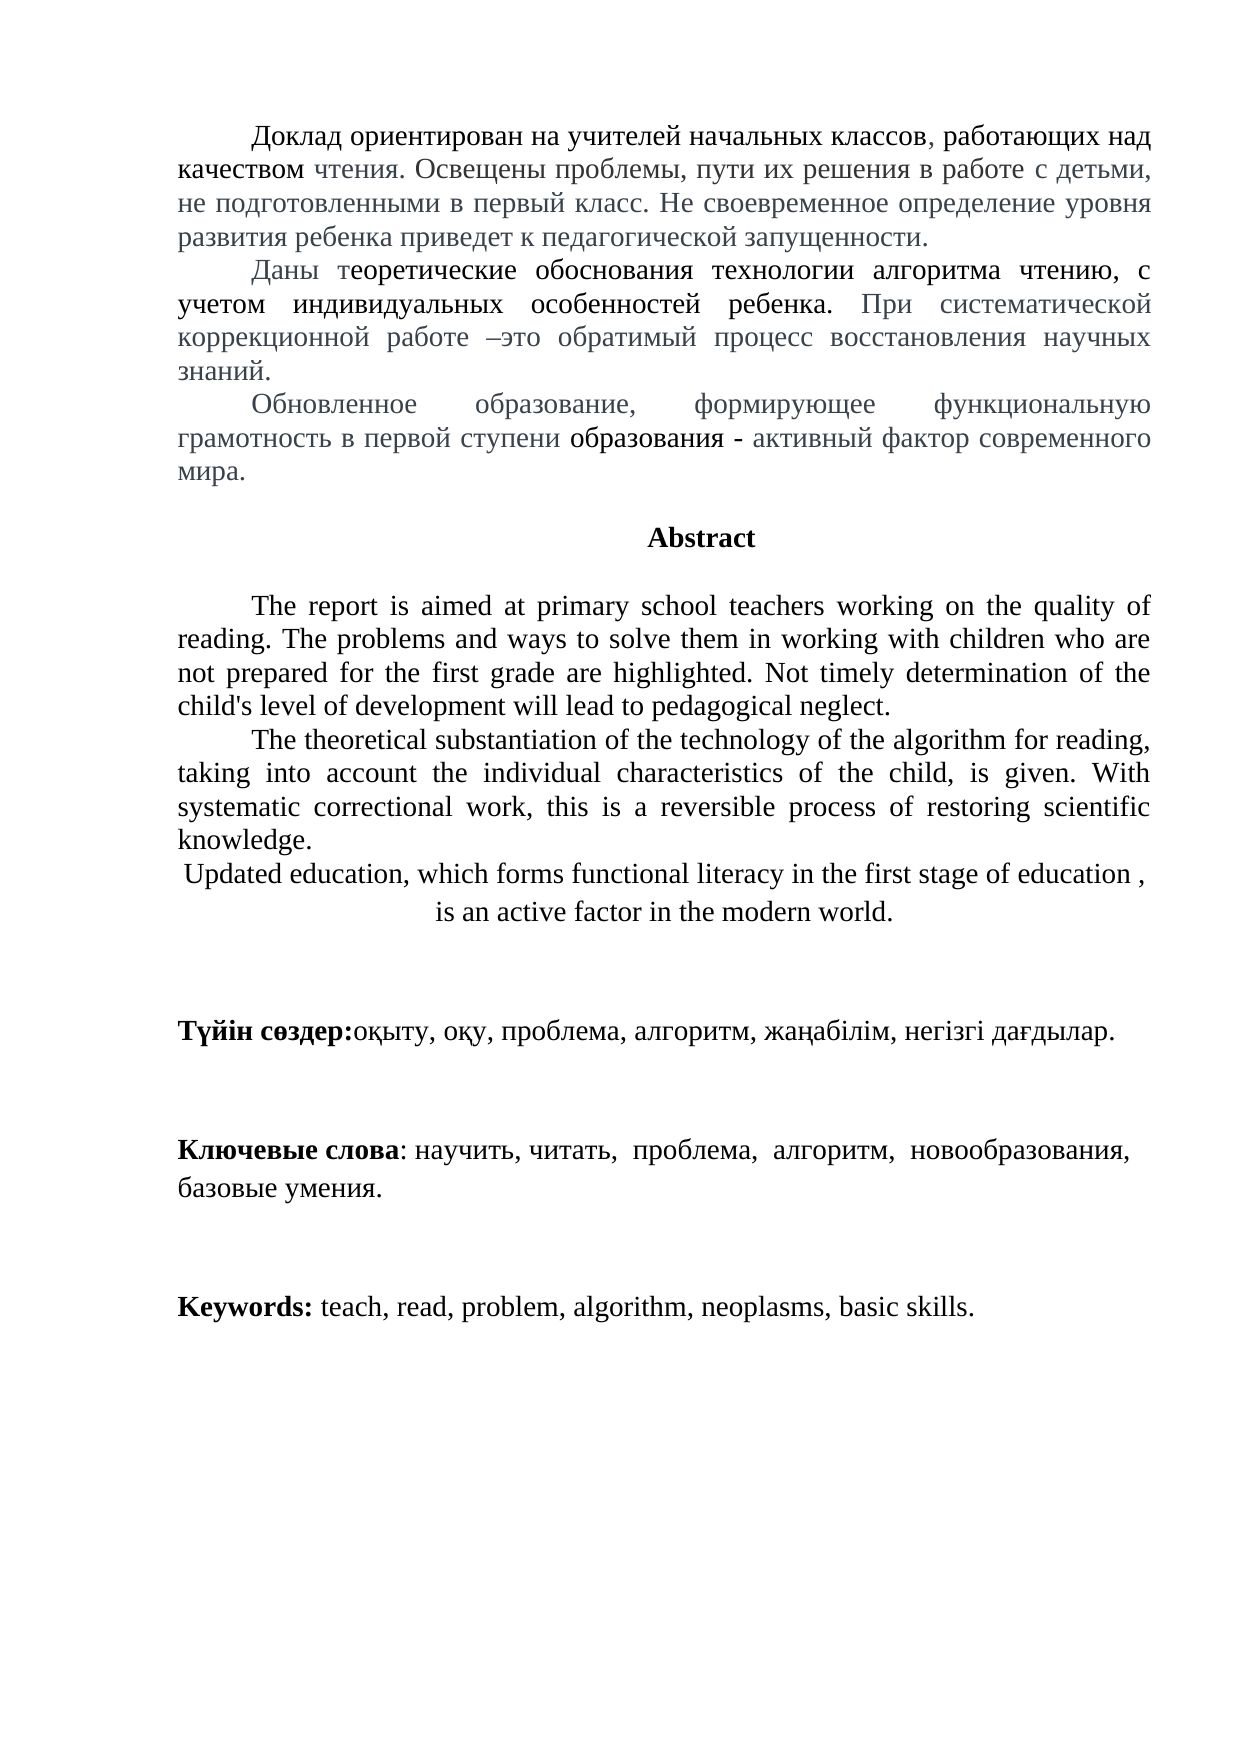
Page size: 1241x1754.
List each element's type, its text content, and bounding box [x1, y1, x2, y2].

text Ключевые слова: научить, читать, проблема, алгоритм, новообразования, базовые умения. [177, 1132, 1152, 1204]
subtitle Доклад ориентирован на учителей начальных классов, работающих над качеством чтения. Освещены проблемы, пути их решения в работе с детьми, не подготовленными в первый класс. Не своевременное определение уровня развития ребенка приведет к педагогической запущенности. [177, 118, 1152, 252]
text Даны теоретические обоснования технологии алгоритма чтению, с учетом индивидуальных особенностей ребенка. При систематической коррекционной работе –это обратимый процесс восстановления научных знаний. [177, 252, 1152, 386]
text The report is aimed at primary school teachers working on the quality of reading. The problems and ways to solve them in working with children who are not prepared for the first grade are highlighted. Not timely determination of the child's level of development will lead to pedagogical neglect. [177, 588, 1152, 722]
text Updated education, which forms functional literacy in the first stage of education , is an active factor in the modern world. [177, 856, 1152, 928]
text Keywords: teach, read, problem, algorithm, neoplasms, basic skills. [177, 1289, 1152, 1323]
text Түйін сөздер:оқыту, оқу, проблема, алгоритм, жаңабілім, негізгі дағдылар. [177, 1013, 1152, 1047]
text Обновленное образование, формирующее функциональную грамотность в первой ступени образования - активный фактор современного мира. [177, 386, 1152, 487]
text Abstract [177, 521, 1152, 554]
text The theoretical substantiation of the technology of the algorithm for reading, taking into account the individual characteristics of the child, is given. With systematic correctional work, this is a reversible process of restoring scientific knowledge. [177, 722, 1152, 856]
